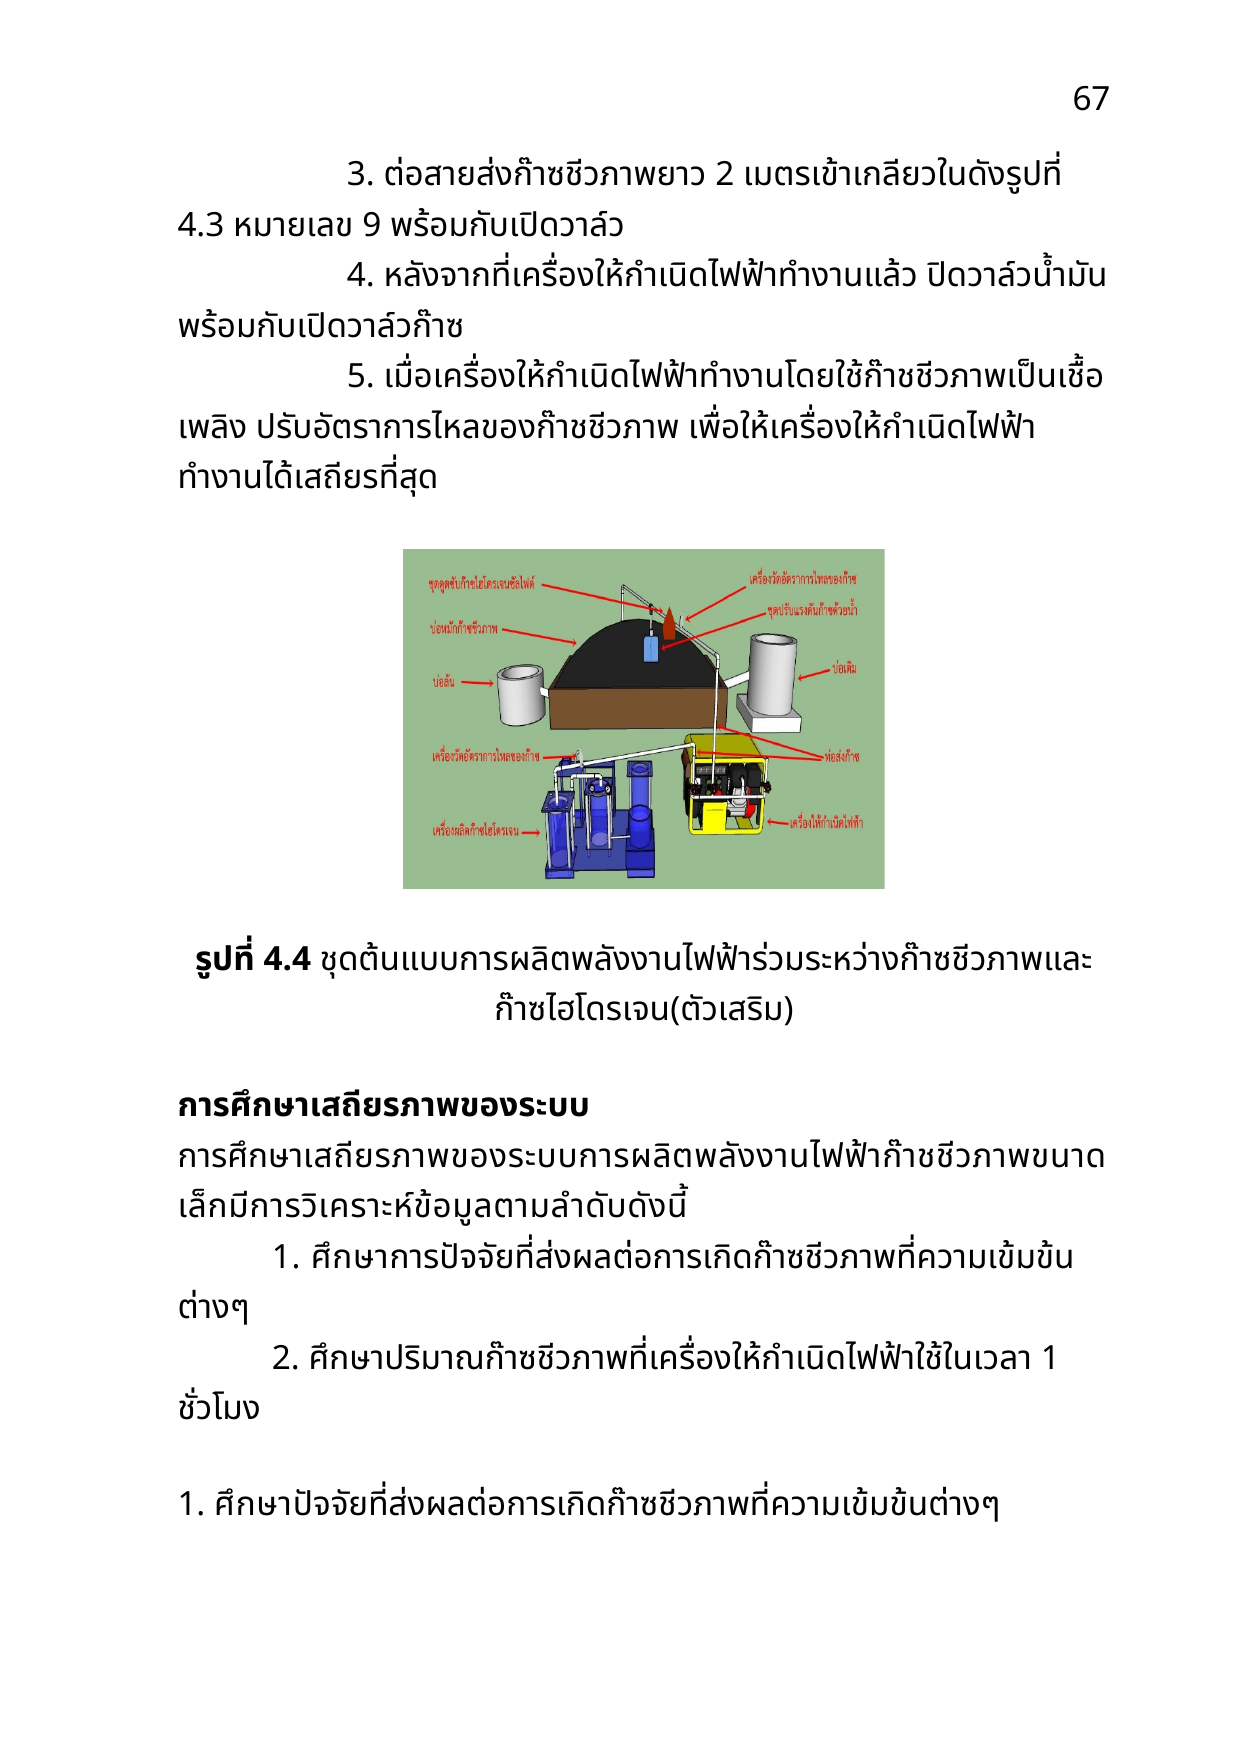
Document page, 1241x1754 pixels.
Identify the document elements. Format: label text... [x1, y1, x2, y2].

text 5. เมื่อเครื่องให้กำเนิดไฟฟ้าทำงานโดยใช้ก๊าชชีวภาพเป็นเชื้อเพลิง ปรับอัตราการไหลของก๊าชชีวภาพ เพื่อให้เครื่องให้กำเนิดไฟฟ้าทำงานได้เสถียรที่สุด [177, 352, 1110, 504]
text 4. หลังจากที่เครื่องให้กำเนิดไฟฟ้าทำงานแล้ว ปิดวาล์วน้ำมันพร้อมกับเปิดวาล์วก๊าซ [177, 251, 1110, 352]
text 2. ศึกษาปริมาณก๊าซชีวภาพที่เครื่องให้กำเนิดไฟฟ้าใช้ในเวลา 1 ชั่วโมง [177, 1333, 1110, 1434]
text รูปที่ 4.4 ชุดต้นแบบการผลิตพลังงานไฟฟ้าร่วมระหว่างก๊าซชีวภาพและก๊าซไฮโดรเจน(ตัวเสริม) [177, 934, 1110, 1036]
text 1. ศึกษาปัจจัยที่ส่งผลต่อการเกิดก๊าซชีวภาพที่ความเข้มข้นต่างๆ [177, 1480, 1110, 1531]
text 3. ต่อสายส่งก๊าซชีวภาพยาว 2 เมตรเข้าเกลียวในดังรูปที่ 4.3 หมายเลข 9 พร้อมกับเปิดวาล์ว [177, 150, 1110, 251]
text การศึกษาเสถียรภาพของระบบ [177, 1081, 1110, 1132]
text 1. ศึกษาการปัจจัยที่ส่งผลต่อการเกิดก๊าซชีวภาพที่ความเข้มข้นต่างๆ [177, 1232, 1110, 1333]
text การศึกษาเสถียรภาพของระบบการผลิตพลังงานไฟฟ้าก๊าชชีวภาพขนาดเล็กมีการวิเคราะห์ข้อมูลตามลำดับดังนี้ [177, 1132, 1110, 1232]
picture [403, 549, 885, 889]
